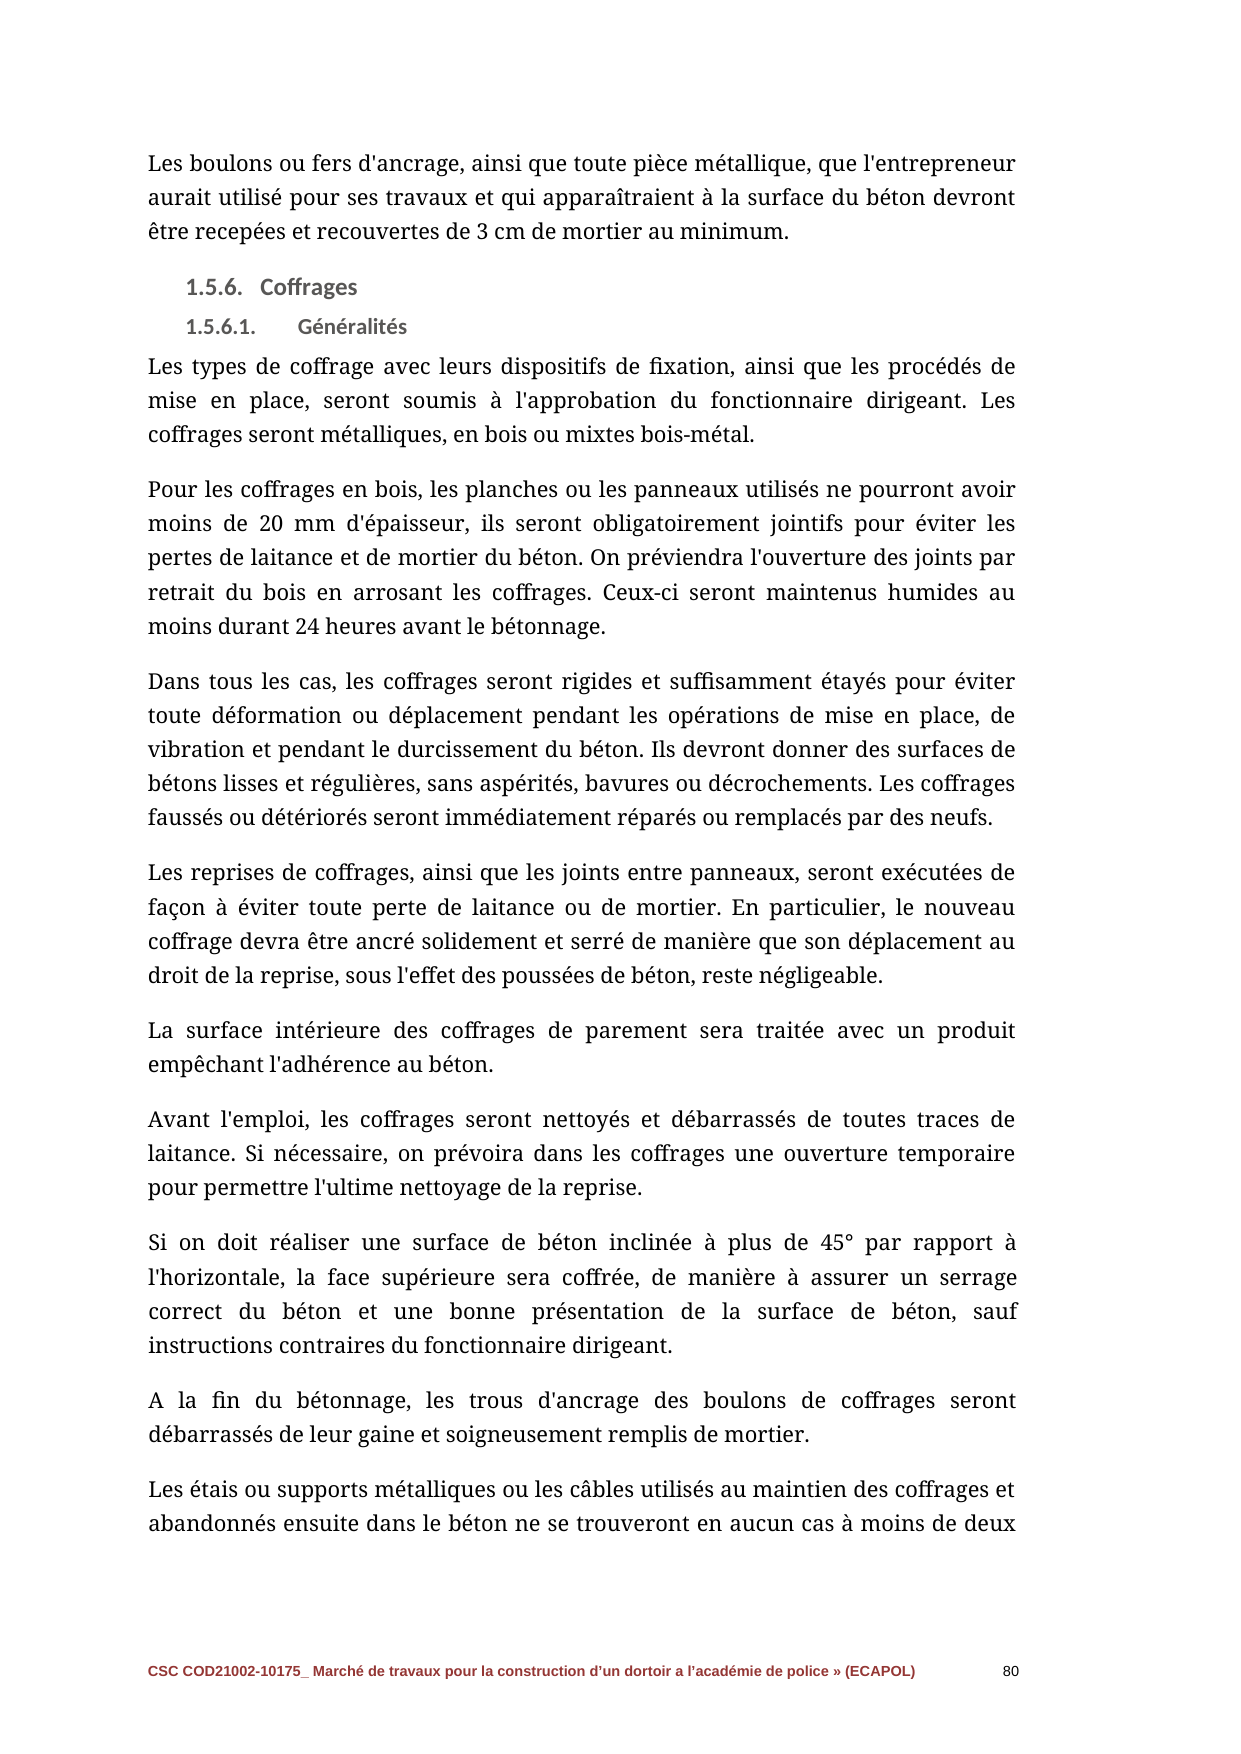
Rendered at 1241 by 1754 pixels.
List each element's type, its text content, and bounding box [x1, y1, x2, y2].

text Les reprises de coffrages, ainsi que les joints entre panneaux, seront exécutées de façon à éviter toute perte de laitance ou de mortier. En particulier, le nouveau coffrage devra être ancré solidement et serré de manière que son déplacement au droit de la reprise, sous l'effet des poussées de béton, reste négligeable. [148, 857, 1017, 990]
text Dans tous les cas, les coffrages seront rigides et suffisamment étayés pour éviter toute déformation ou déplacement pendant les opérations de mise en place, de vibration et pendant le durcissement du béton. Ils devront donner des surfaces de bétons lisses et régulières, sans aspérités, bavures ou décrochements. Les coffrages faussés ou détériorés seront immédiatement réparés ou remplacés par des neufs. [148, 666, 1017, 832]
list Coffrages [185, 271, 1019, 302]
text La surface intérieure des coffrages de parement sera traitée avec un produit empêchant l'adhérence au béton. [148, 1015, 1017, 1079]
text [148, 1474, 1017, 1538]
text Les types de coffrage avec leurs dispositifs de fixation, ainsi que les procédés de mise en place, seront soumis à l'approbation du fonctionnaire dirigeant. Les coffrages seront métalliques, en bois ou mixtes bois-métal. [148, 351, 1017, 449]
text A la fin du bétonnage, les trous d'ancrage des boulons de coffrages seront débarrassés de leur gaine et soigneusement remplis de mortier. [148, 1385, 1017, 1449]
text Les boulons ou fers d'ancrage, ainsi que toute pièce métallique, que l'entrepreneur aurait utilisé pour ses travaux et qui apparaîtraient à la surface du béton devront être recepées et recouvertes de 3 cm de mortier au minimum. [148, 148, 1017, 246]
text Pour les coffrages en bois, les planches ou les panneaux utilisés ne pourront avoir moins de 20 mm d'épaisseur, ils seront obligatoirement jointifs pour éviter les pertes de laitance et de mortier du béton. On préviendra l'ouverture des joints par retrait du bois en arrosant les coffrages. Ceux-ci seront maintenus humides au moins durant 24 heures avant le bétonnage. [148, 474, 1017, 641]
list Généralités [185, 312, 1019, 340]
text Si on doit réaliser une surface de béton inclinée à plus de 45° par rapport à l'horizontale, la face supérieure sera coffrée, de manière à assurer un serrage correct du béton et une bonne présentation de la surface de béton, sauf instructions contraires du fonctionnaire dirigeant. [148, 1227, 1019, 1360]
text Avant l'emploi, les coffrages seront nettoyés et débarrassés de toutes traces de laitance. Si nécessaire, on prévoira dans les coffrages une ouverture temporaire pour permettre l'ultime nettoyage de la reprise. [148, 1104, 1017, 1202]
